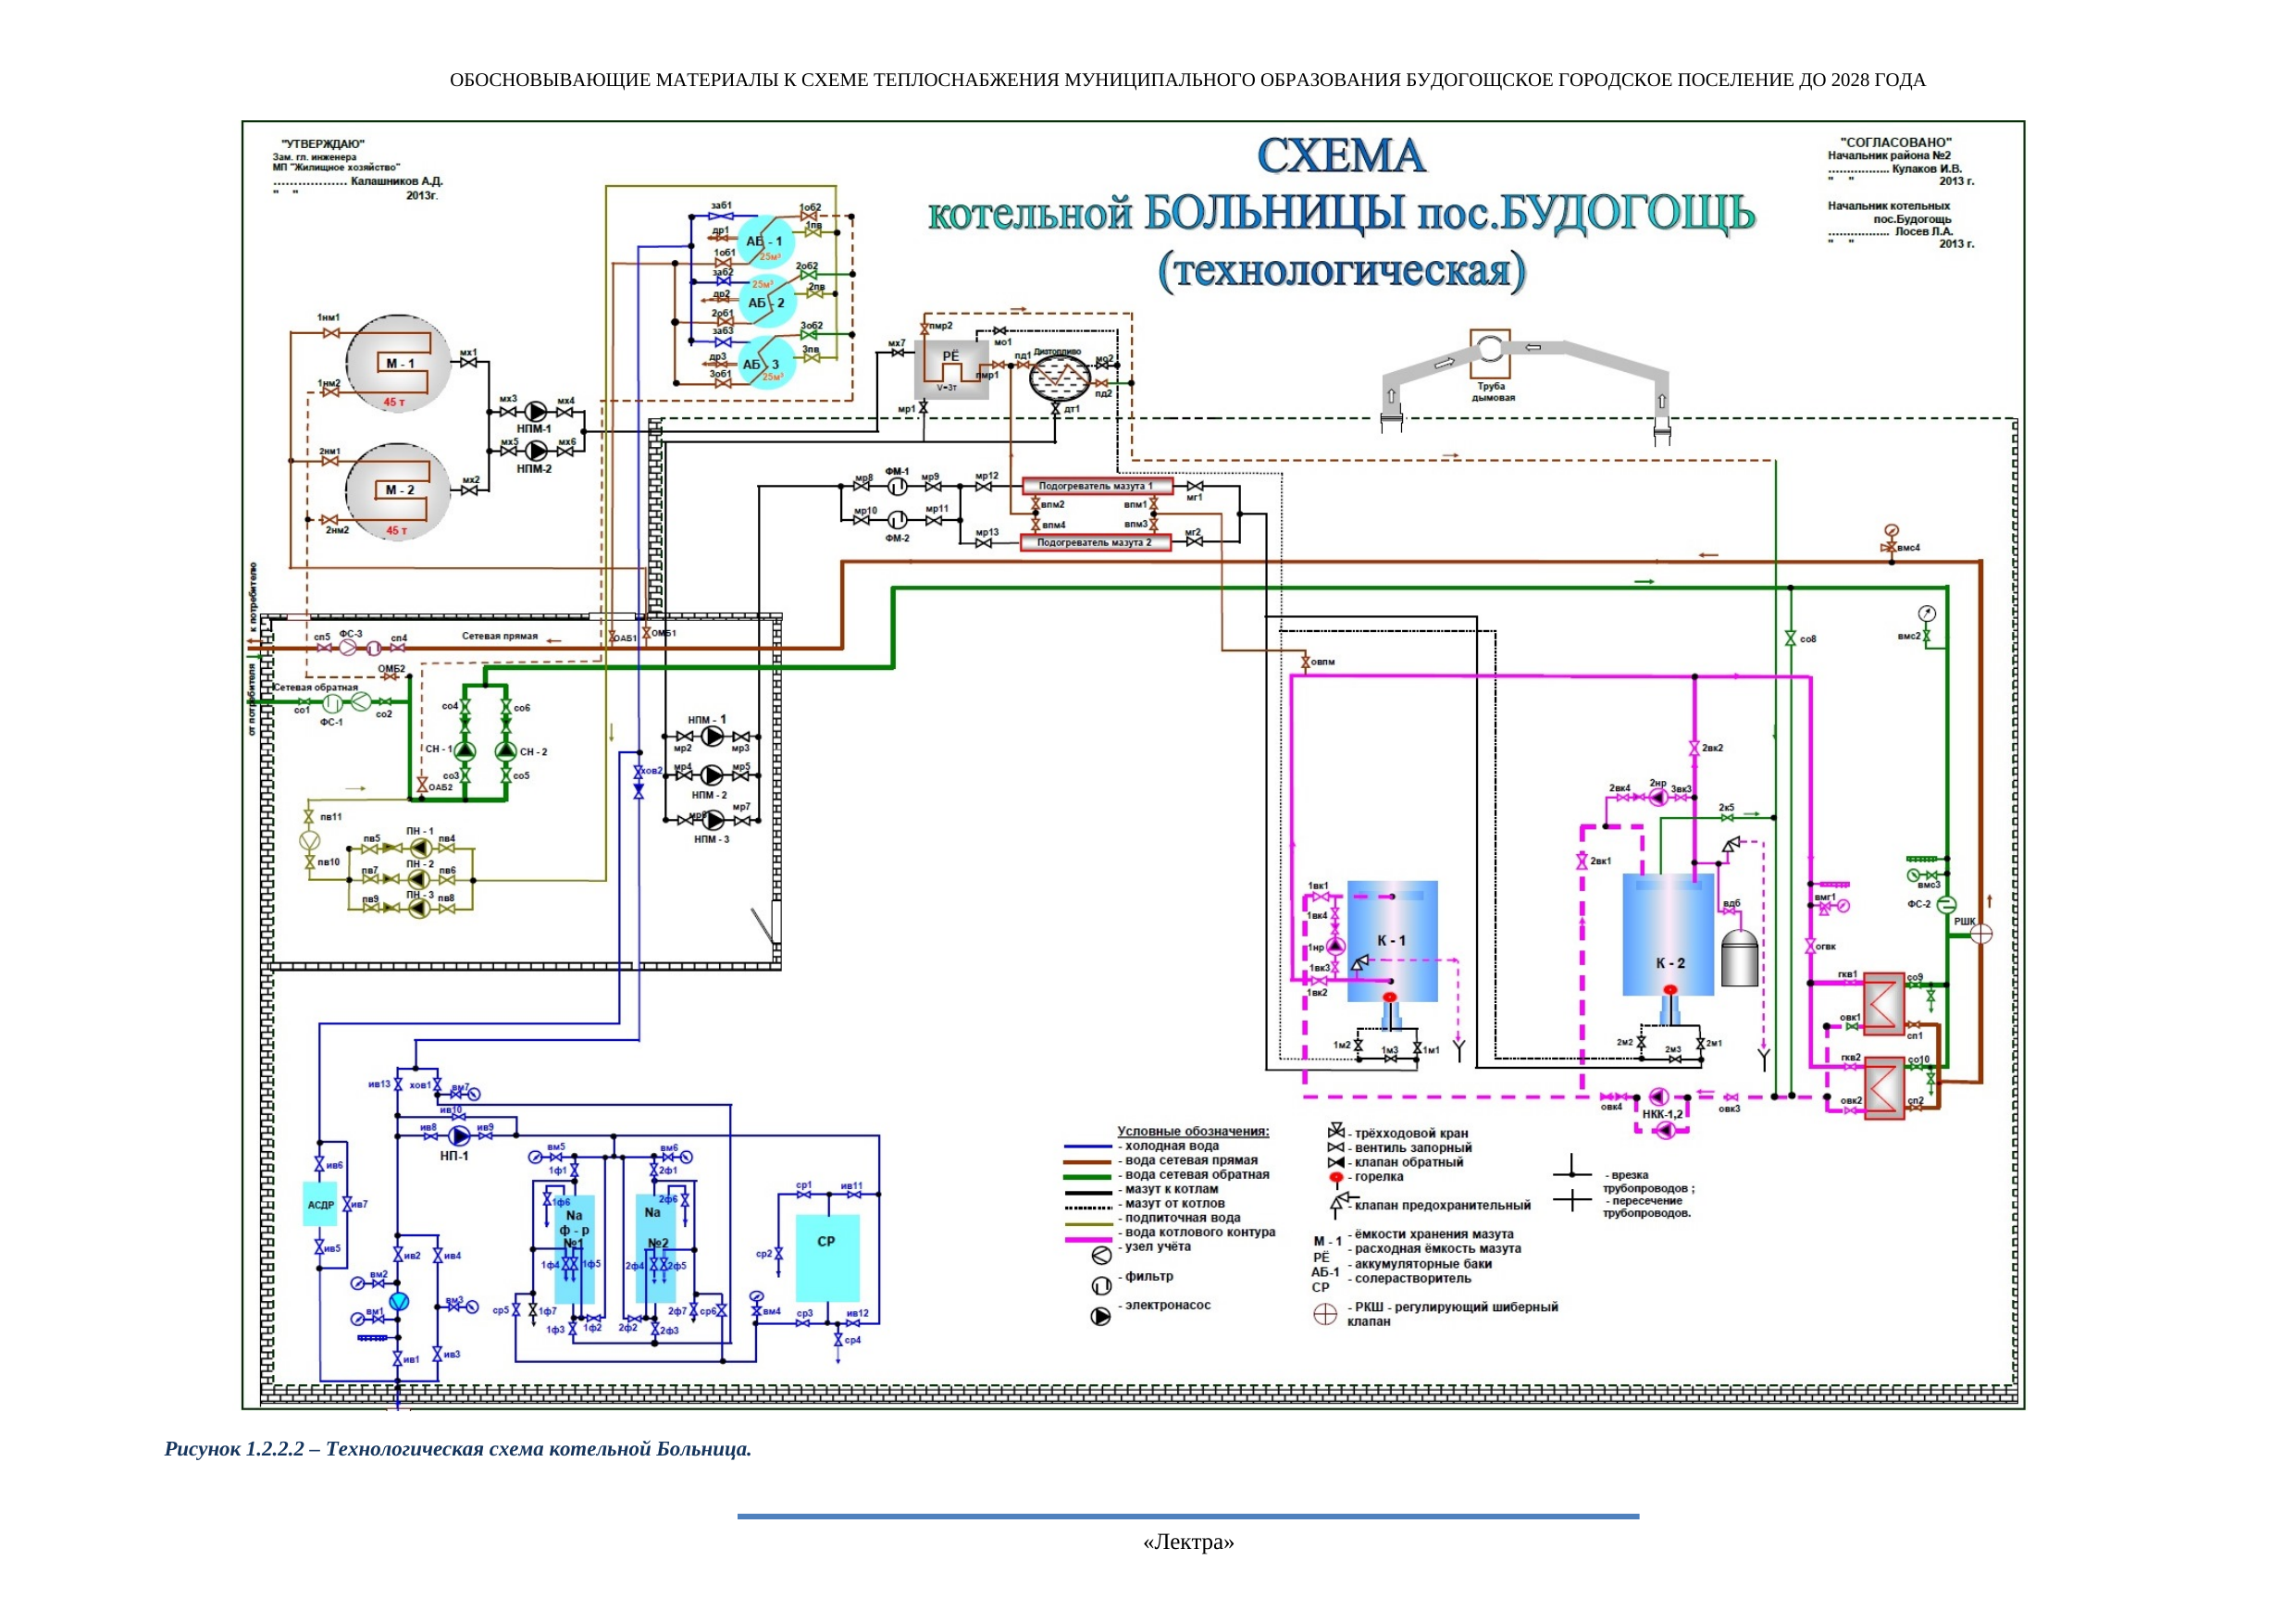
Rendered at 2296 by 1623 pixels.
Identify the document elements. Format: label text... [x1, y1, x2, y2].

text Рисунок 1.2.2.2 – Технологическая схема котельной Больница. [164, 1436, 2214, 1461]
picture [232, 120, 2028, 1411]
